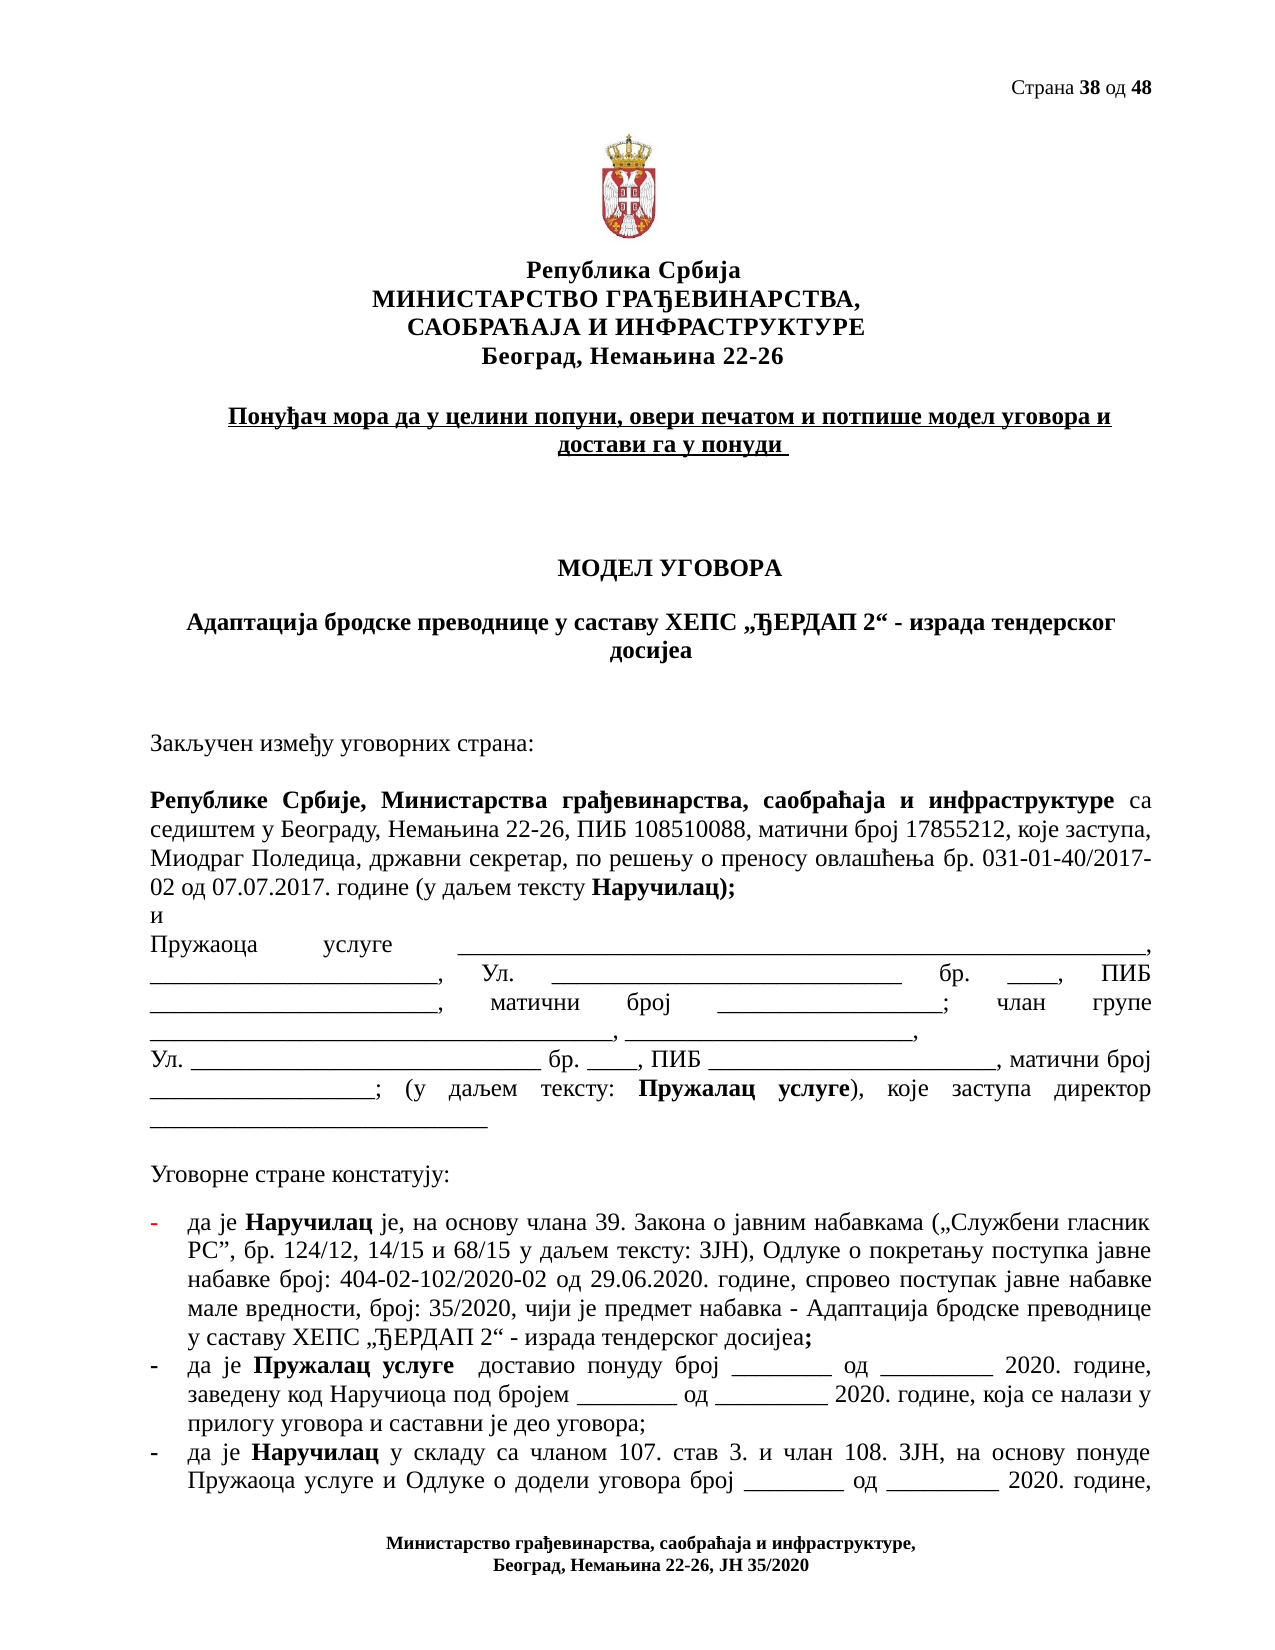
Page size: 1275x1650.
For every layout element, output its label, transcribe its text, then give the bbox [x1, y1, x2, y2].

text Република Србија [150, 255, 876, 284]
subtitle Адаптација бродске преводнице у саставу ХЕПС „ЂЕРДАП 2“ - израда тендерског досијеа [150, 607, 1152, 664]
text САОБРАЋАЈА И ИНФРАСТРУКТУРЕ [150, 312, 911, 341]
text Републике Србије, Министарства грађевинарства, саобраћаја и инфраструктуре са седиштем у Београду, Немањина 22-26, ПИБ 108510088, матични број 17855212, које заступа, Mиодраг Поледица, државни секретар, по решењу о преносу овлашћења бр. 031-01-40/2017-02 од 07.07.2017. године (у даљем тексту Наручилац); [150, 785, 1152, 900]
text Уговорне стране констатују: [150, 1159, 1152, 1188]
text Пружаоца услуге _______________________________________________________, _______________________, Ул. ____________________________ бр. ____, ПИБ _______________________, матични број __________________; члан групе _____________________________________, _______________________, [150, 929, 1152, 1044]
text Понуђач мора да у целини попуни, овери печатом и потпише модел уговора и достави га у понуди [187, 401, 1152, 458]
picture [592, 132, 665, 243]
list да је Наручилац је, на основу члана 39. Закона о јавним набавкама („Службени гласник РС”, бр. 124/12, 14/15 и 68/15 у даљем тексту: ЗЈН), Одлуке о покретању поступка јавне набавке број: 404-02-102/2020-02 oд 29.06.2020. године, спровео поступак јавне набавке мале вредности, број: 35/2020, чији је предмет набавка - Адаптација бродске преводнице у саставу ХЕПС „ЂЕРДАП 2“ - израда тендерског досијеа; [150, 1207, 1152, 1350]
text МОДЕЛ УГОВОРА [187, 553, 1152, 582]
text Закључен између уговорних страна: [150, 728, 1152, 757]
text Ул. ____________________________ бр. ____, ПИБ _______________________, матични број __________________; (у даљем тексту: Пружалац услуге), које заступа директор ___________________________ [150, 1044, 1152, 1130]
text МИНИСТАРСТВО ГРАЂЕВИНАРСТВА, [150, 284, 876, 312]
text Београд, Немањина 22-26 [150, 341, 820, 399]
list да је Пружалац услуге доставио понуду број ________ од _________ 2020. године, заведену код Наручиоца под бројем ________ од _________ 2020. године, која се налази у прилогу уговора и саставни је део уговора; [150, 1350, 1152, 1437]
text и [150, 900, 1152, 929]
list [150, 1437, 1152, 1494]
